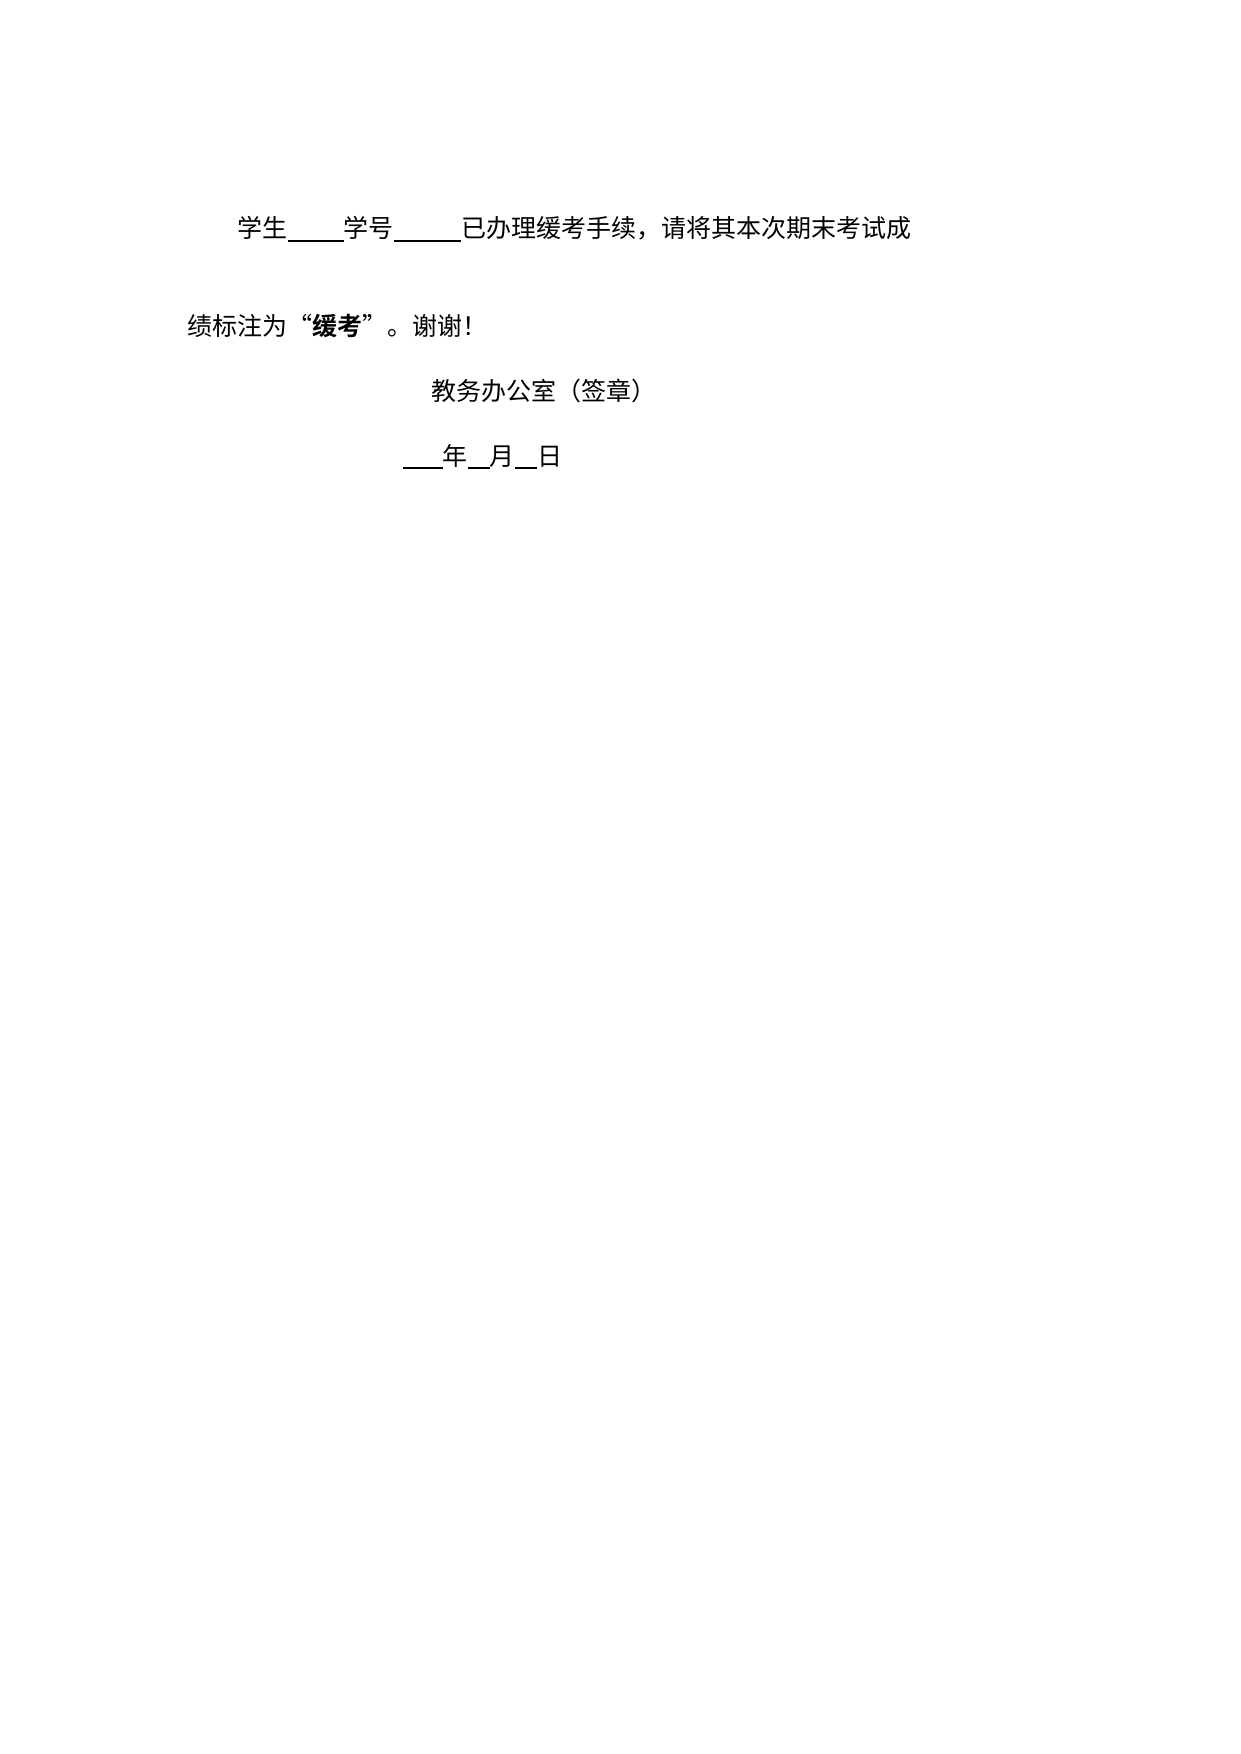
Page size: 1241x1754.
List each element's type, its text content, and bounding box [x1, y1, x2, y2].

text 绩标注为“缓考”。谢谢！ [187, 292, 1053, 357]
text 学生 学号 已办理缓考手续，请将其本次期末考试成 [187, 194, 1053, 259]
text 教务办公室（签章） [187, 357, 1053, 422]
text 年 月 日 [187, 422, 1053, 487]
